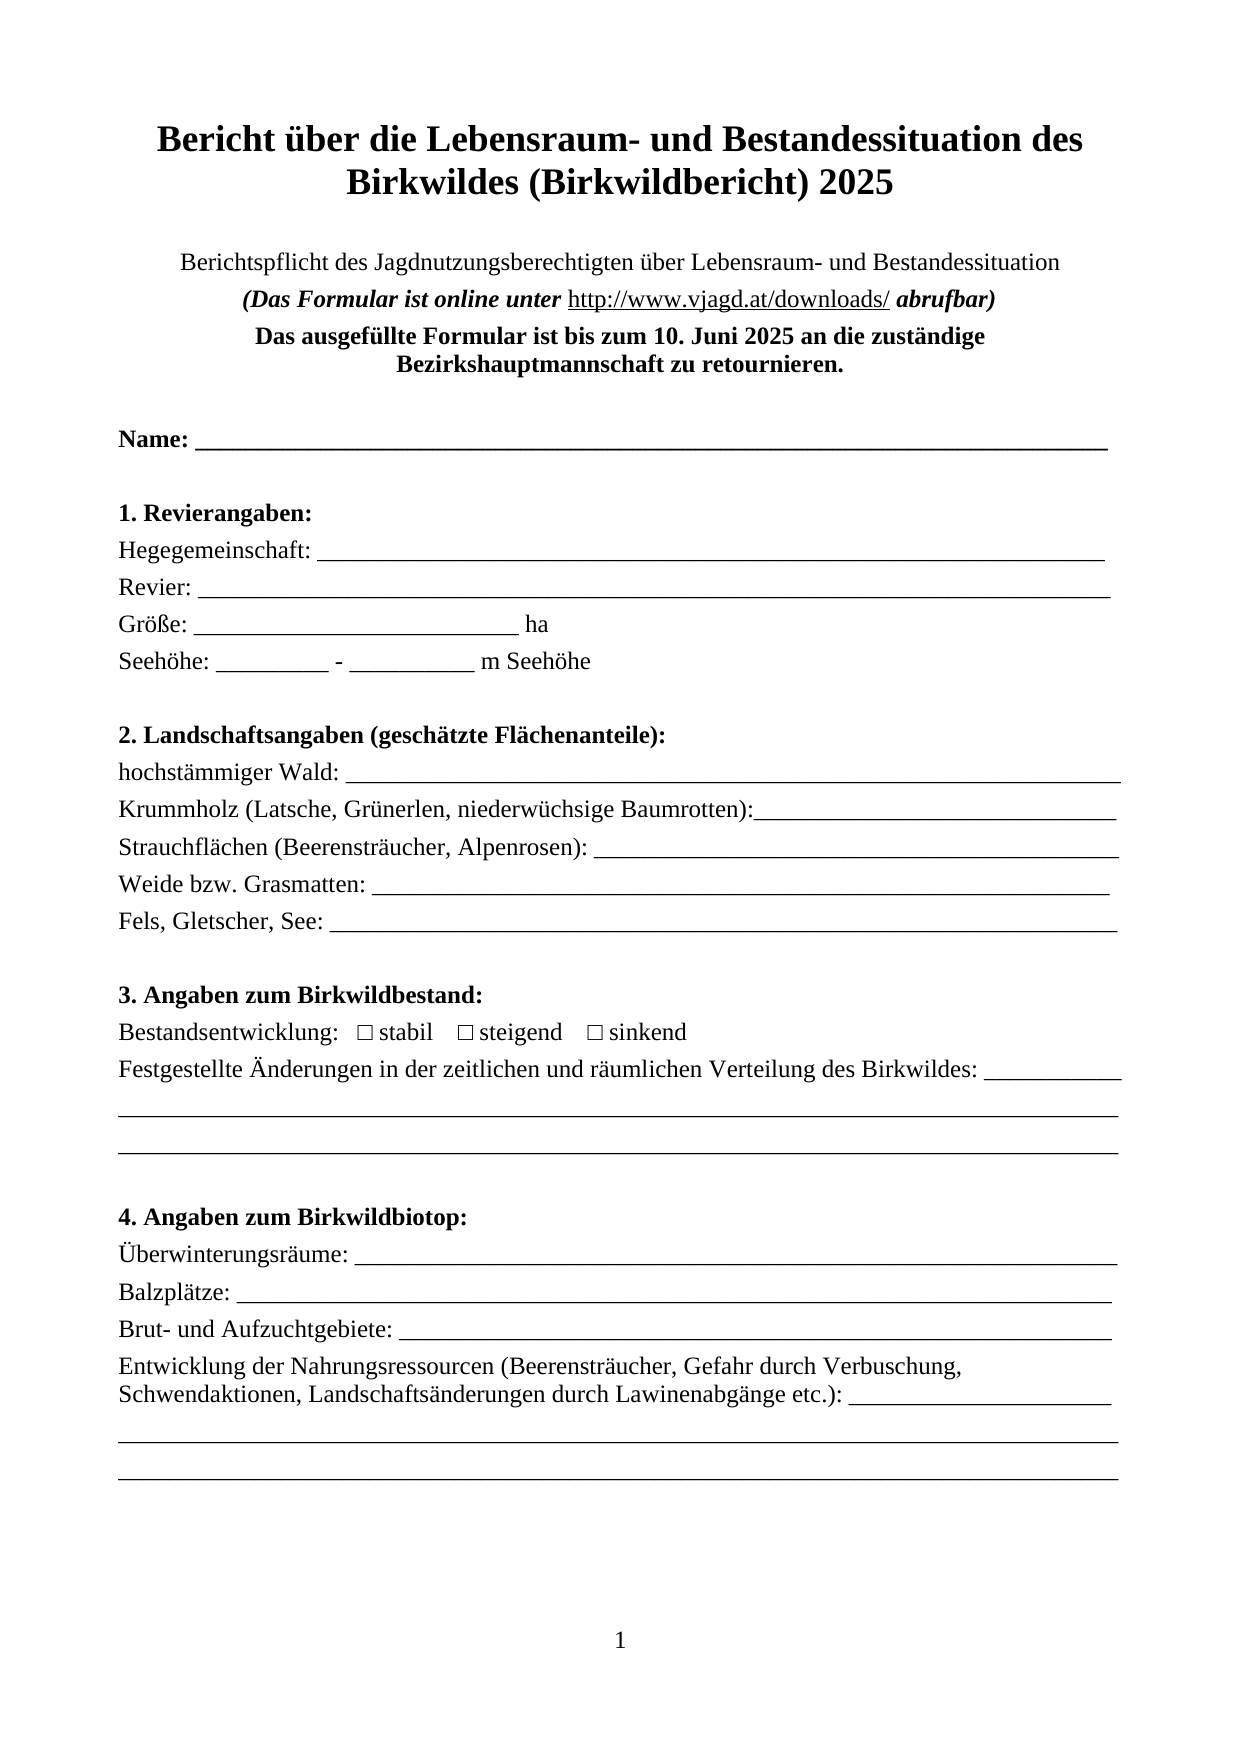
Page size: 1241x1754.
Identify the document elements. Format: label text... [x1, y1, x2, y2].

text Strauchflächen (Beerensträucher, Alpenrosen): __________________________________________ [118, 832, 1122, 860]
text Entwicklung der Nahrungsressourcen (Beerensträucher, Gefahr durch Verbuschung, Schwendaktionen, Landschaftsänderungen durch Lawinenabgänge etc.): _____________________ [118, 1351, 1122, 1408]
text Das ausgefüllte Formular ist bis zum 10. Juni 2025 an die zuständige Bezirkshauptmannschaft zu retournieren. [118, 321, 1122, 378]
text ________________________________________________________________________________ [118, 1091, 1122, 1120]
text 3. Angaben zum Birkwildbestand: [118, 980, 1122, 1009]
text hochstämmiger Wald: ______________________________________________________________ [118, 757, 1122, 786]
text Bericht über die Lebensraum- und Bestandessituation des Birkwildes (Birkwildbericht) 2025 [118, 116, 1122, 202]
text Balzplätze: ______________________________________________________________________ [118, 1277, 1122, 1305]
text Krummholz (Latsche, Grünerlen, niederwüchsige Baumrotten):_____________________________ [118, 794, 1122, 823]
text Berichtspflicht des Jagdnutzungsberechtigten über Lebensraum- und Bestandessituation [118, 247, 1122, 275]
text Weide bzw. Grasmatten: ___________________________________________________________ [118, 869, 1122, 897]
text ________________________________________________________________________________ [118, 1417, 1122, 1445]
text Überwinterungsräume: _____________________________________________________________ [118, 1239, 1122, 1268]
text 4. Angaben zum Birkwildbiotop: [118, 1202, 1122, 1231]
text Hegegemeinschaft: _______________________________________________________________ [118, 535, 1122, 564]
text ________________________________________________________________________________ [118, 1454, 1122, 1482]
text 2. Landschaftsangaben (geschätzte Flächenanteile): [118, 720, 1122, 749]
text Brut- und Aufzuchtgebiete: _________________________________________________________ [118, 1314, 1122, 1342]
text Revier: _________________________________________________________________________ [118, 572, 1122, 601]
text ________________________________________________________________________________ [118, 1128, 1122, 1157]
text (Das Formular ist online unter http://www.vjagd.at/downloads/ abrufbar) [118, 284, 1122, 312]
text 1. Revierangaben: [118, 498, 1122, 527]
text Seehöhe: _________ - __________ m Seehöhe [118, 646, 1122, 675]
text Bestandsentwicklung: □ stabil □ steigend □ sinkend [118, 1017, 1122, 1046]
text Name: _________________________________________________________________________ [118, 424, 1122, 452]
text Fels, Gletscher, See: _______________________________________________________________ [118, 906, 1122, 934]
text Größe: __________________________ ha [118, 609, 1122, 638]
text Festgestellte Änderungen in der zeitlichen und räumlichen Verteilung des Birkwildes: ___________ [118, 1054, 1122, 1083]
